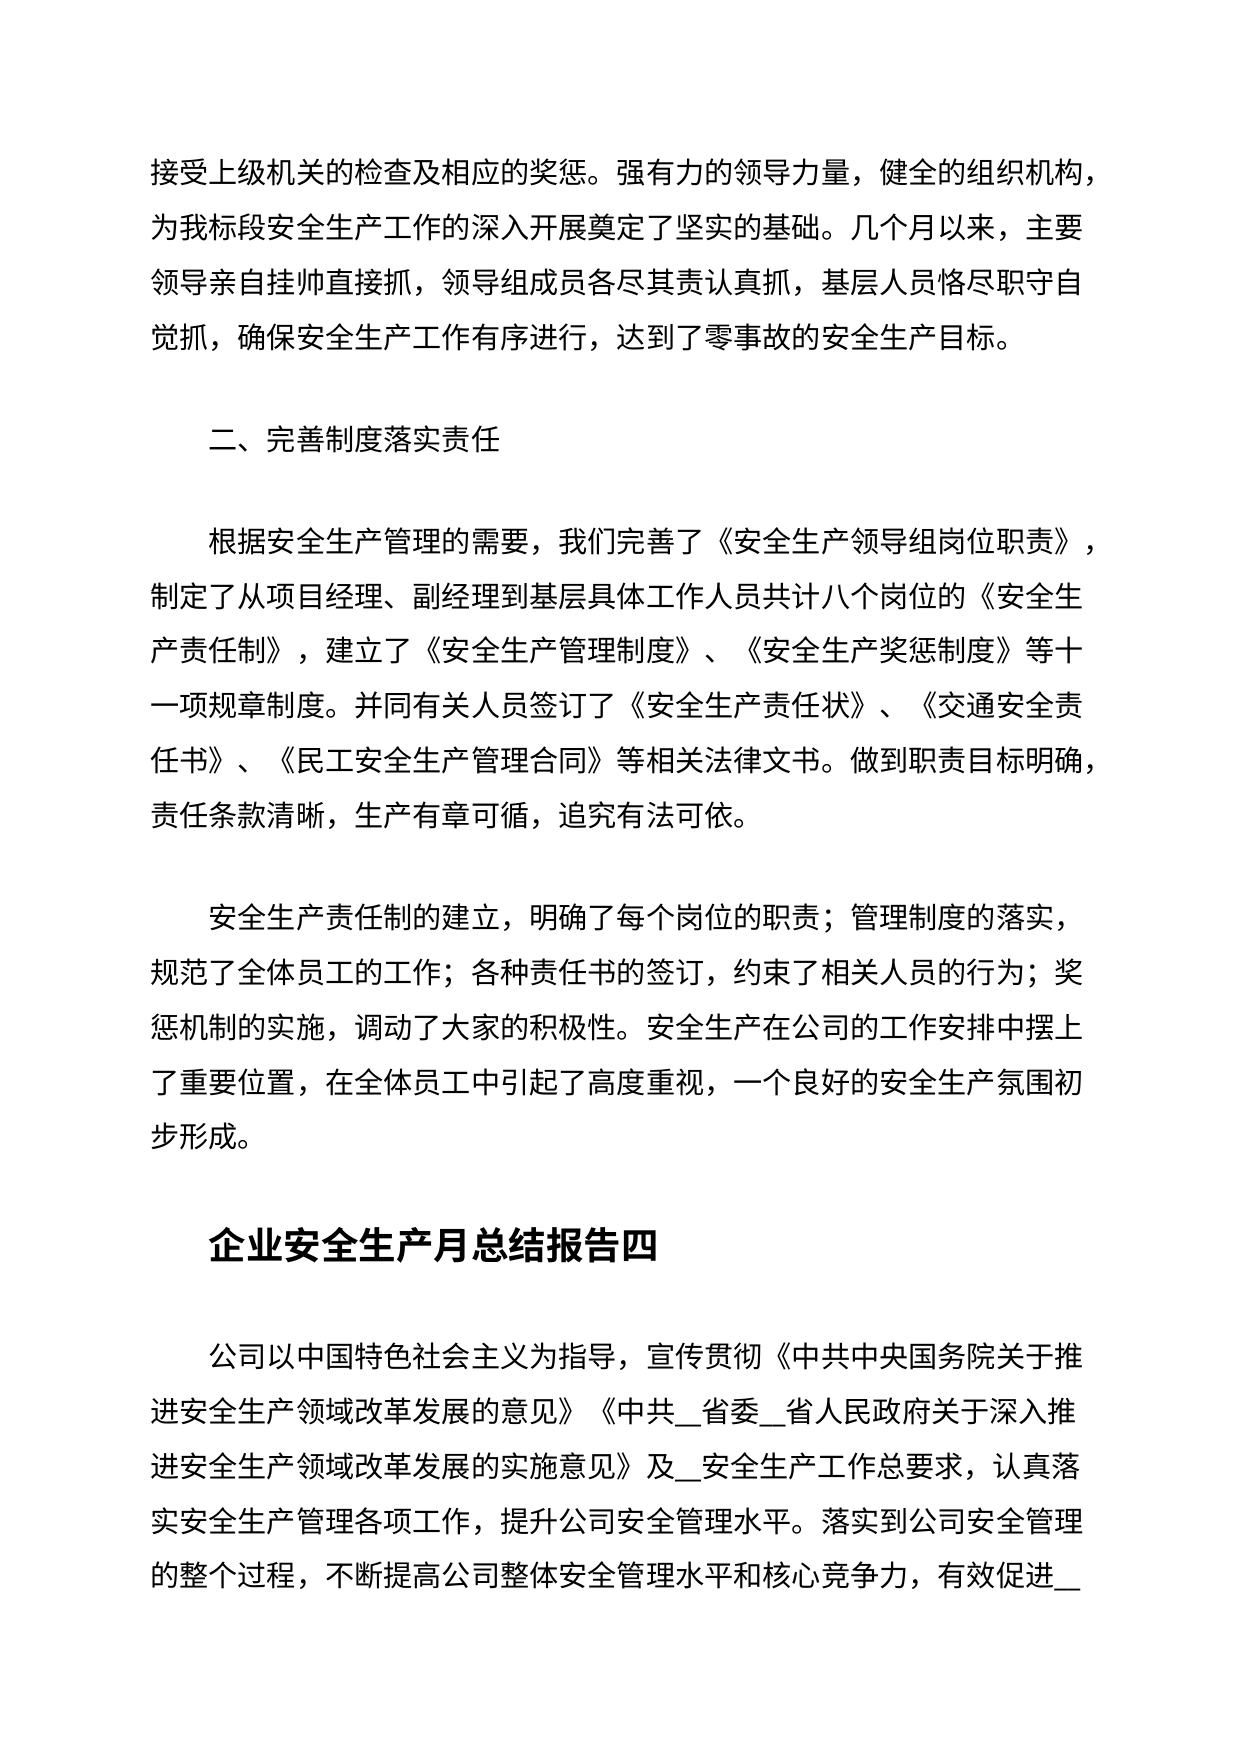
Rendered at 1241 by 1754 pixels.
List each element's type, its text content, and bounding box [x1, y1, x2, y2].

text 企业安全生产月总结报告四 [150, 1216, 1090, 1270]
text 安全生产责任制的建立，明确了每个岗位的职责；管理制度的落实，规范了全体员工的工作；各种责任书的签订，约束了相关人员的行为；奖惩机制的实施，调动了大家的积极性。安全生产在公司的工作安排中摆上了重要位置，在全体员工中引起了高度重视，一个良好的安全生产氛围初步形成。 [150, 894, 1090, 1156]
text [150, 1333, 1090, 1595]
text 根据安全生产管理的需要，我们完善了《安全生产领导组岗位职责》，制定了从项目经理、副经理到基层具体工作人员共计八个岗位的《安全生产责任制》，建立了《安全生产管理制度》、《安全生产奖惩制度》等十一项规章制度。并同有关人员签订了《安全生产责任状》、《交通安全责任书》、《民工安全生产管理合同》等相关法律文书。做到职责目标明确，责任条款清晰，生产有章可循，追究有法可依。 [150, 518, 1090, 835]
text 二、完善制度落实责任 [150, 416, 1090, 459]
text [150, 150, 1090, 357]
